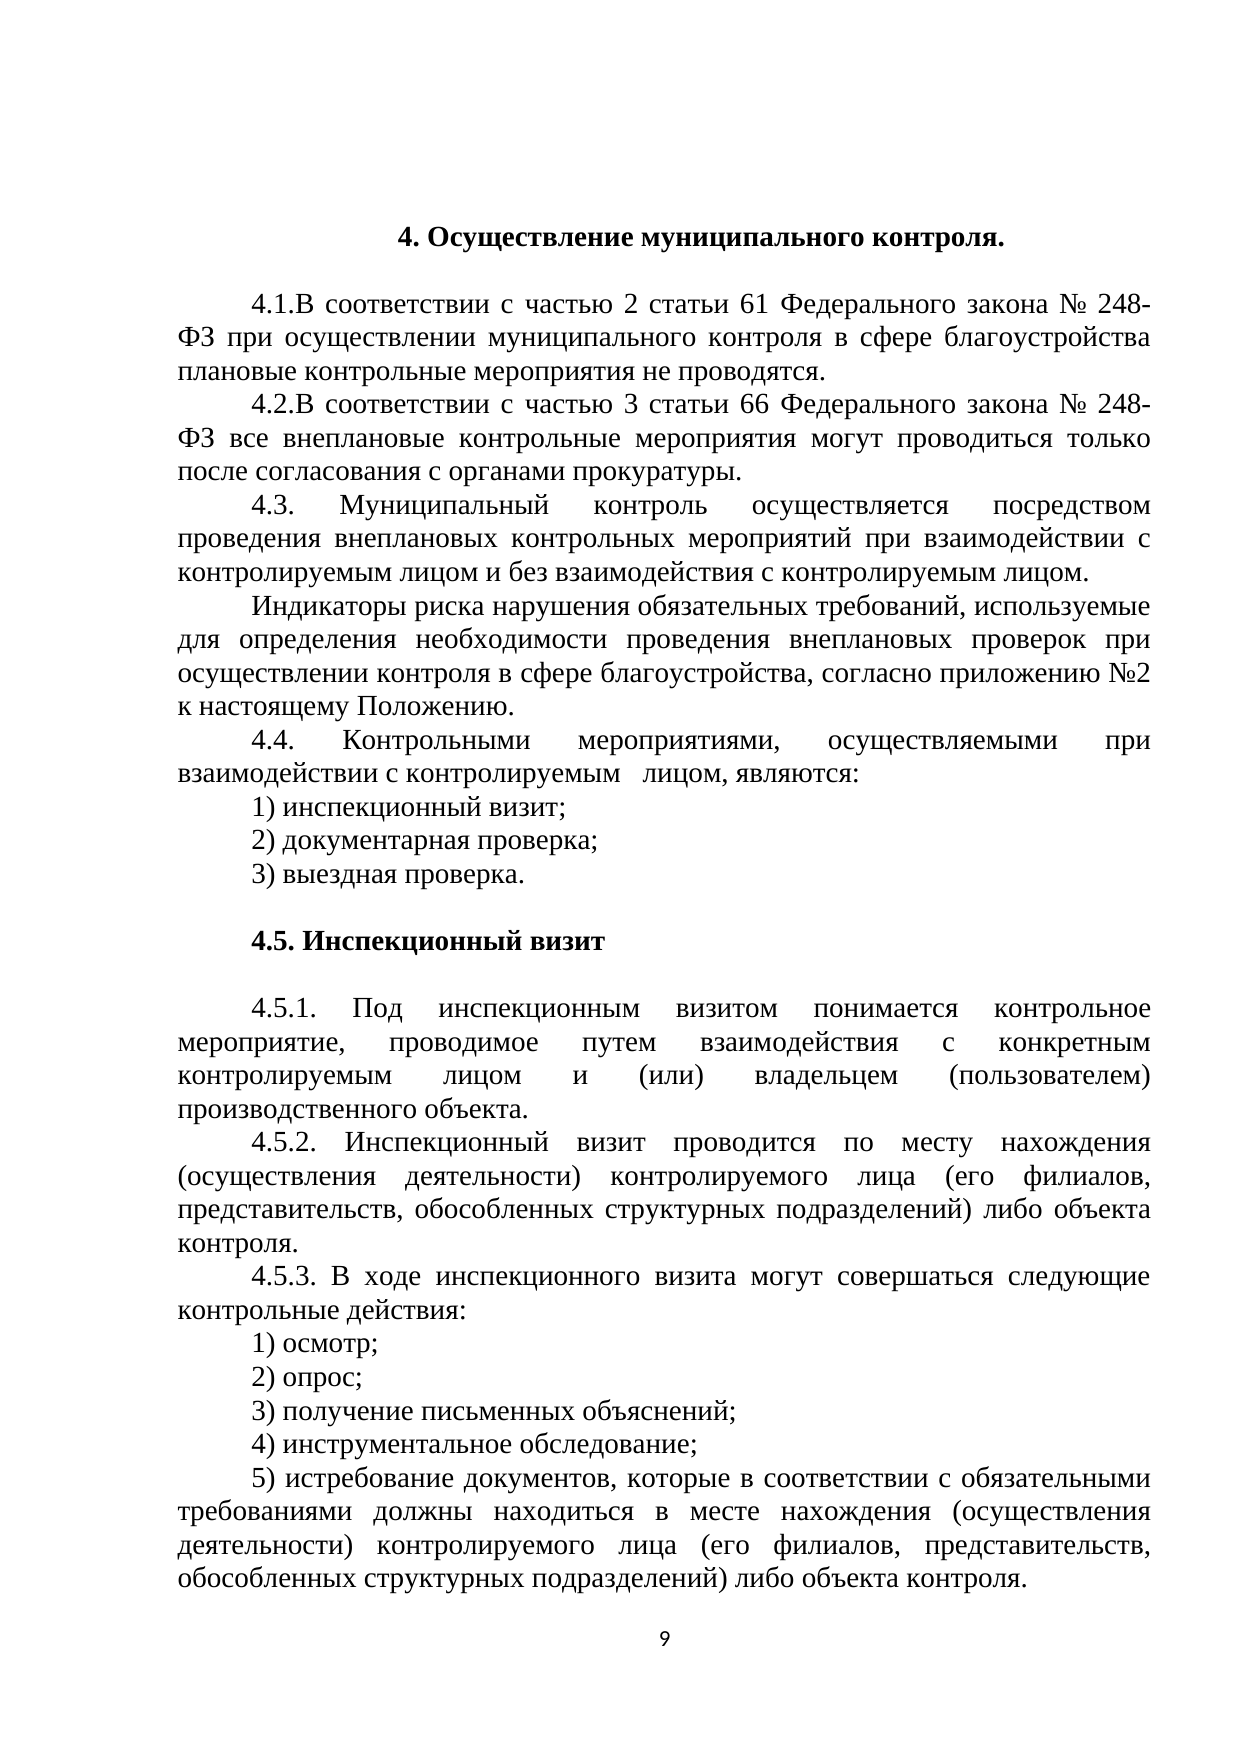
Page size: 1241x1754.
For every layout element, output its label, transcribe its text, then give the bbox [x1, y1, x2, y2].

text 4.3. Муниципальный контроль осуществляется посредством проведения внеплановых контрольных мероприятий при взаимодействии с контролируемым лицом и без взаимодействия с контролируемым лицом. [177, 487, 1152, 588]
text 4.5.1. Под инспекционным визитом понимается контрольное мероприятие, проводимое путем взаимодействия с конкретным контролируемым лицом и (или) владельцем (пользователем) производственного объекта. [177, 990, 1152, 1124]
text 4. Осуществление муниципального контроля. [177, 219, 1152, 252]
text 2) документарная проверка; [177, 822, 1152, 856]
text 1) осмотр; [177, 1326, 1152, 1359]
text 3) выездная проверка. [177, 856, 1152, 889]
text 5) истребование документов, которые в соответствии с обязательными требованиями должны находиться в месте нахождения (осуществления деятельности) контролируемого лица (его филиалов, представительств, обособленных структурных подразделений) либо объекта контроля. [177, 1460, 1152, 1594]
text Индикаторы риска нарушения обязательных требований, используемые для определения необходимости проведения внеплановых проверок при осуществлении контроля в сфере благоустройства, согласно приложению №2 к настоящему Положению. [177, 588, 1152, 722]
text 1) инспекционный визит; [177, 789, 1152, 822]
text 4) инструментальное обследование; [177, 1426, 1152, 1460]
text 4.5.2. Инспекционный визит проводится по месту нахождения (осуществления деятельности) контролируемого лица (его филиалов, представительств, обособленных структурных подразделений) либо объекта контроля. [177, 1124, 1152, 1258]
text 4.5.3. В ходе инспекционного визита могут совершаться следующие контрольные действия: [177, 1258, 1152, 1326]
text 2) опрос; [177, 1359, 1152, 1393]
text 4.2.В соответствии с частью 3 статьи 66 Федерального закона № 248-ФЗ все внеплановые контрольные мероприятия могут проводиться только после согласования с органами прокуратуры. [177, 386, 1152, 487]
text 3) получение письменных объяснений; [177, 1393, 1152, 1426]
text 4.1.В соответствии с частью 2 статьи 61 Федерального закона № 248-ФЗ при осуществлении муниципального контроля в сфере благоустройства плановые контрольные мероприятия не проводятся. [177, 286, 1152, 386]
text 4.4. Контрольными мероприятиями, осуществляемыми при взаимодействии с контролируемым лицом, являются: [177, 722, 1152, 789]
text 4.5. Инспекционный визит [177, 923, 1152, 957]
